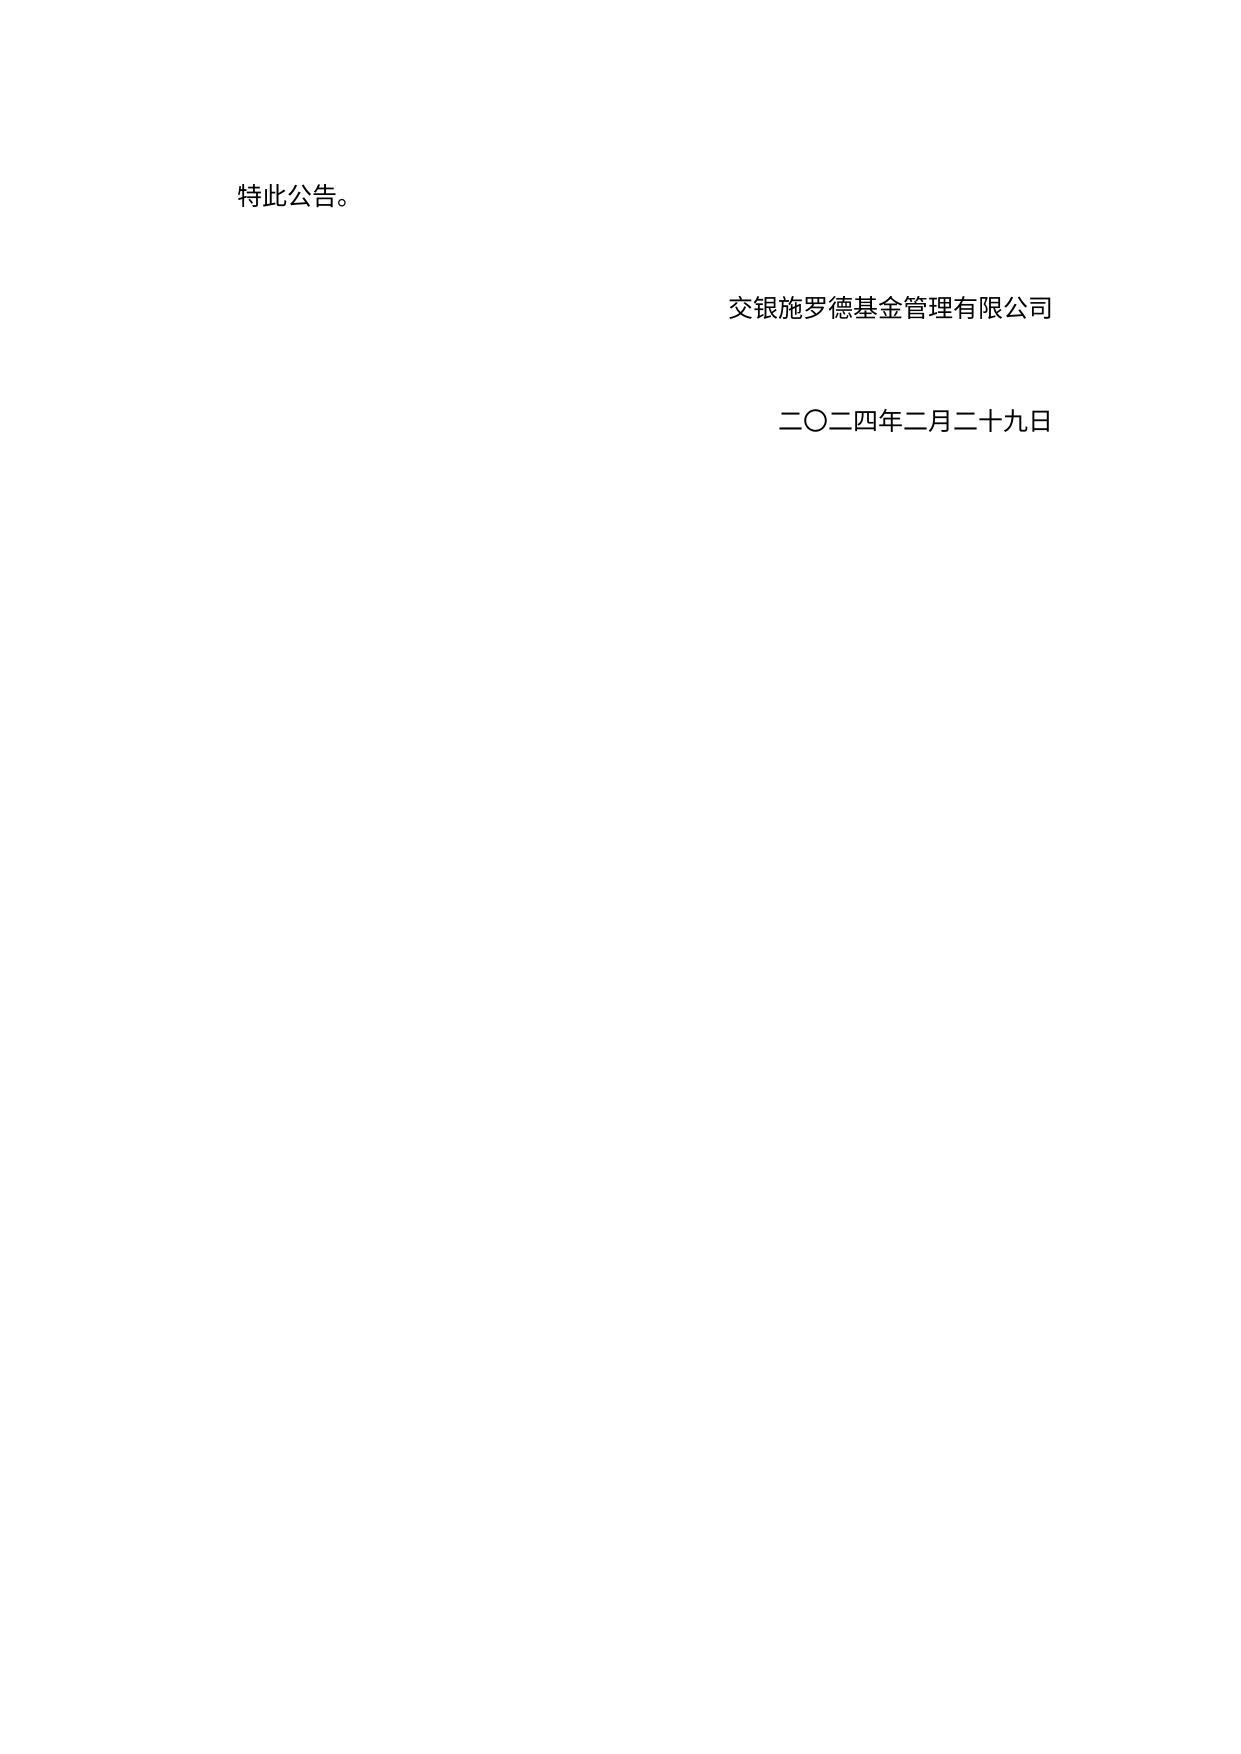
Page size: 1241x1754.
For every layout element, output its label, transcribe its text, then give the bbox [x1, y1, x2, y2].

text 二〇二四年二月二十九日 [187, 387, 1053, 452]
text 特此公告。 [187, 162, 1053, 227]
text 交银施罗德基金管理有限公司 [187, 274, 1053, 339]
